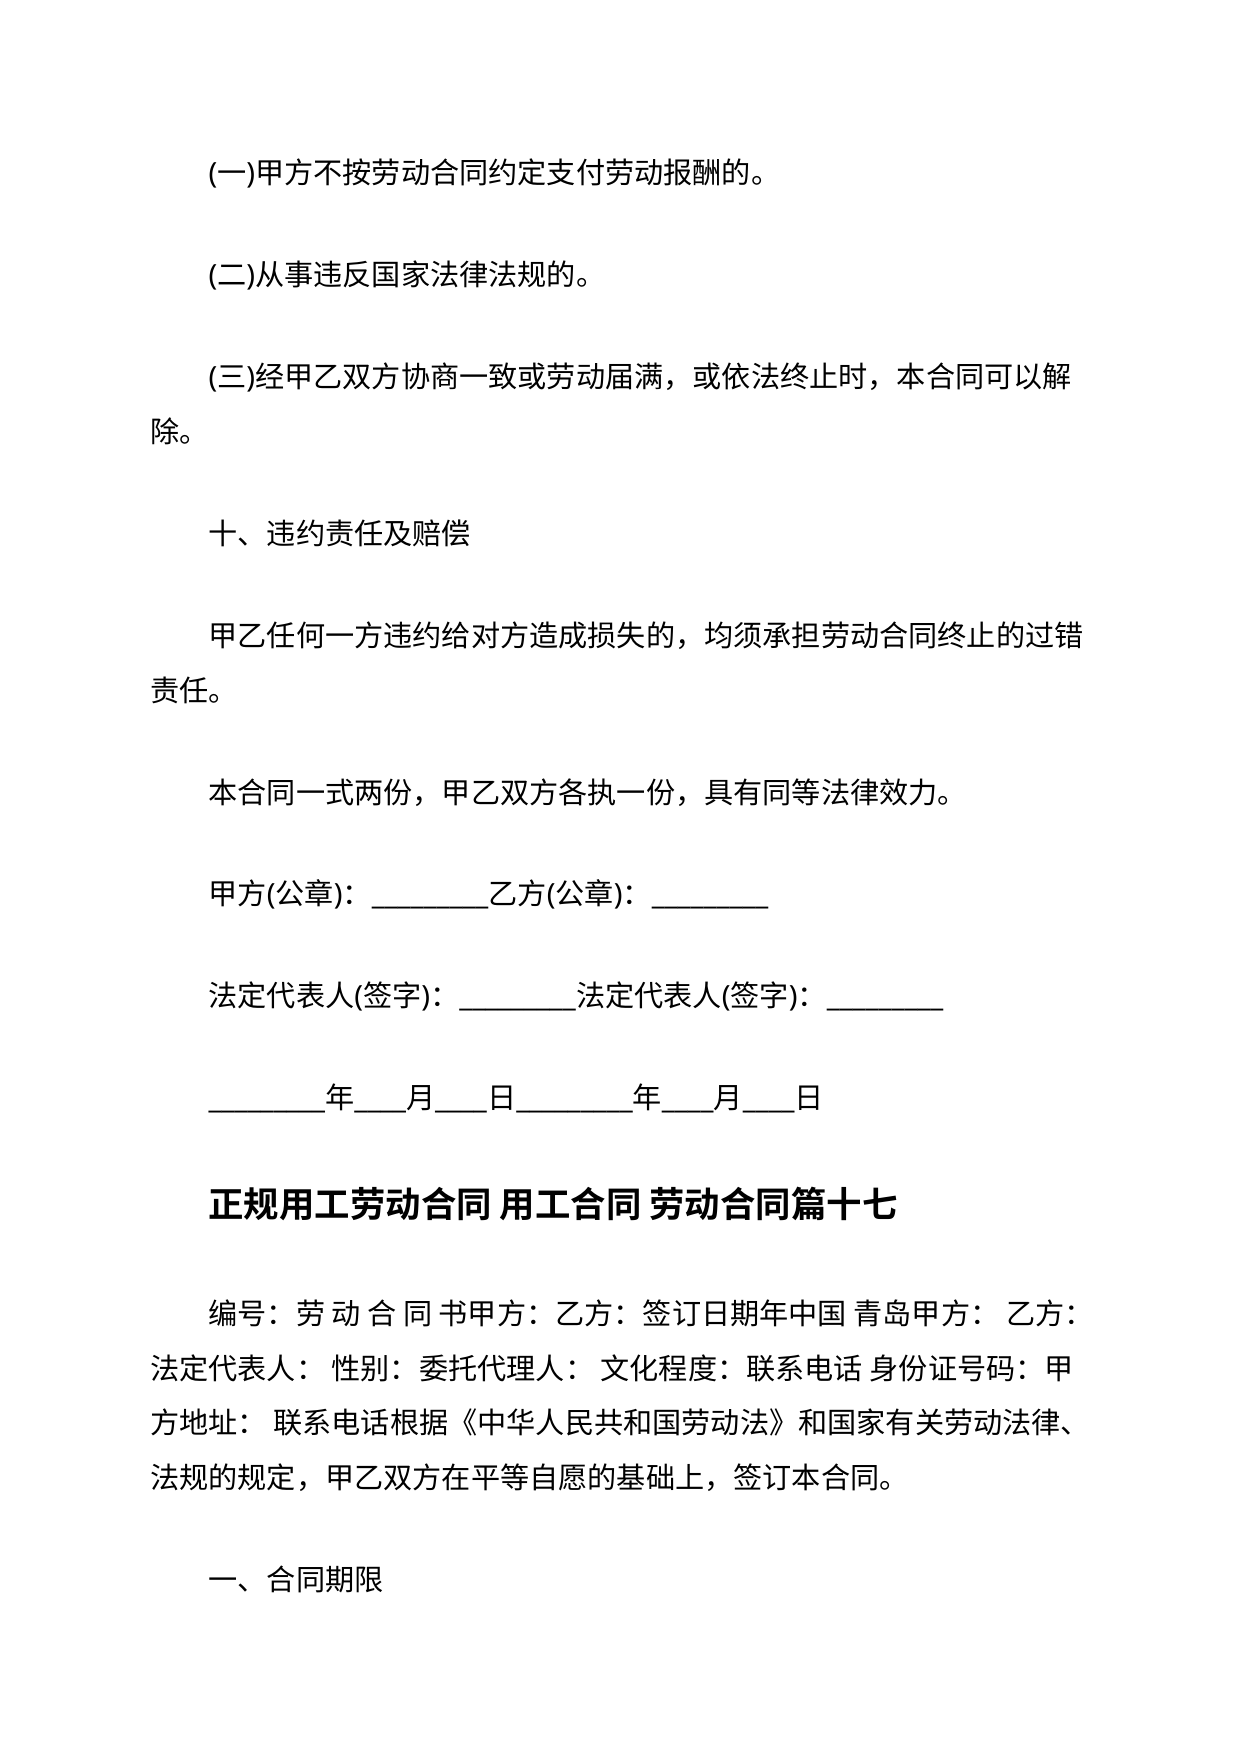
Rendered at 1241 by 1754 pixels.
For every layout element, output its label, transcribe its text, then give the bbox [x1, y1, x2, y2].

text (二)从事违反国家法律法规的。 [150, 252, 1090, 294]
text (三)经甲乙双方协商一致或劳动届满，或依法终止时，本合同可以解除。 [150, 354, 1090, 451]
text 甲方(公章)：_________乙方(公章)：_________ [150, 871, 1090, 913]
text 正规用工劳动合同 用工合同 劳动合同篇十七 [150, 1177, 1090, 1228]
text 甲乙任何一方违约给对方造成损失的，均须承担劳动合同终止的过错责任。 [150, 612, 1090, 710]
text _________年____月____日_________年____月____日 [150, 1075, 1090, 1117]
text 十、违约责任及赔偿 [150, 511, 1090, 553]
text 法定代表人(签字)：_________法定代表人(签字)：_________ [150, 973, 1090, 1015]
text 本合同一式两份，甲乙双方各执一份，具有同等法律效力。 [150, 769, 1090, 811]
text 编号：劳 动 合 同 书甲方：乙方：签订日期年中国 青岛甲方： 乙方：法定代表人： 性别：委托代理人： 文化程度：联系电话 身份证号码：甲方地址： 联系电话根据《中华人民共和国劳动法》和国家有关劳动法律、法规的规定，甲乙双方在平等自愿的基础上，签订本合同。 [150, 1290, 1090, 1497]
text (一)甲方不按劳动合同约定支付劳动报酬的。 [150, 150, 1090, 192]
text 一、合同期限 [150, 1557, 1090, 1599]
